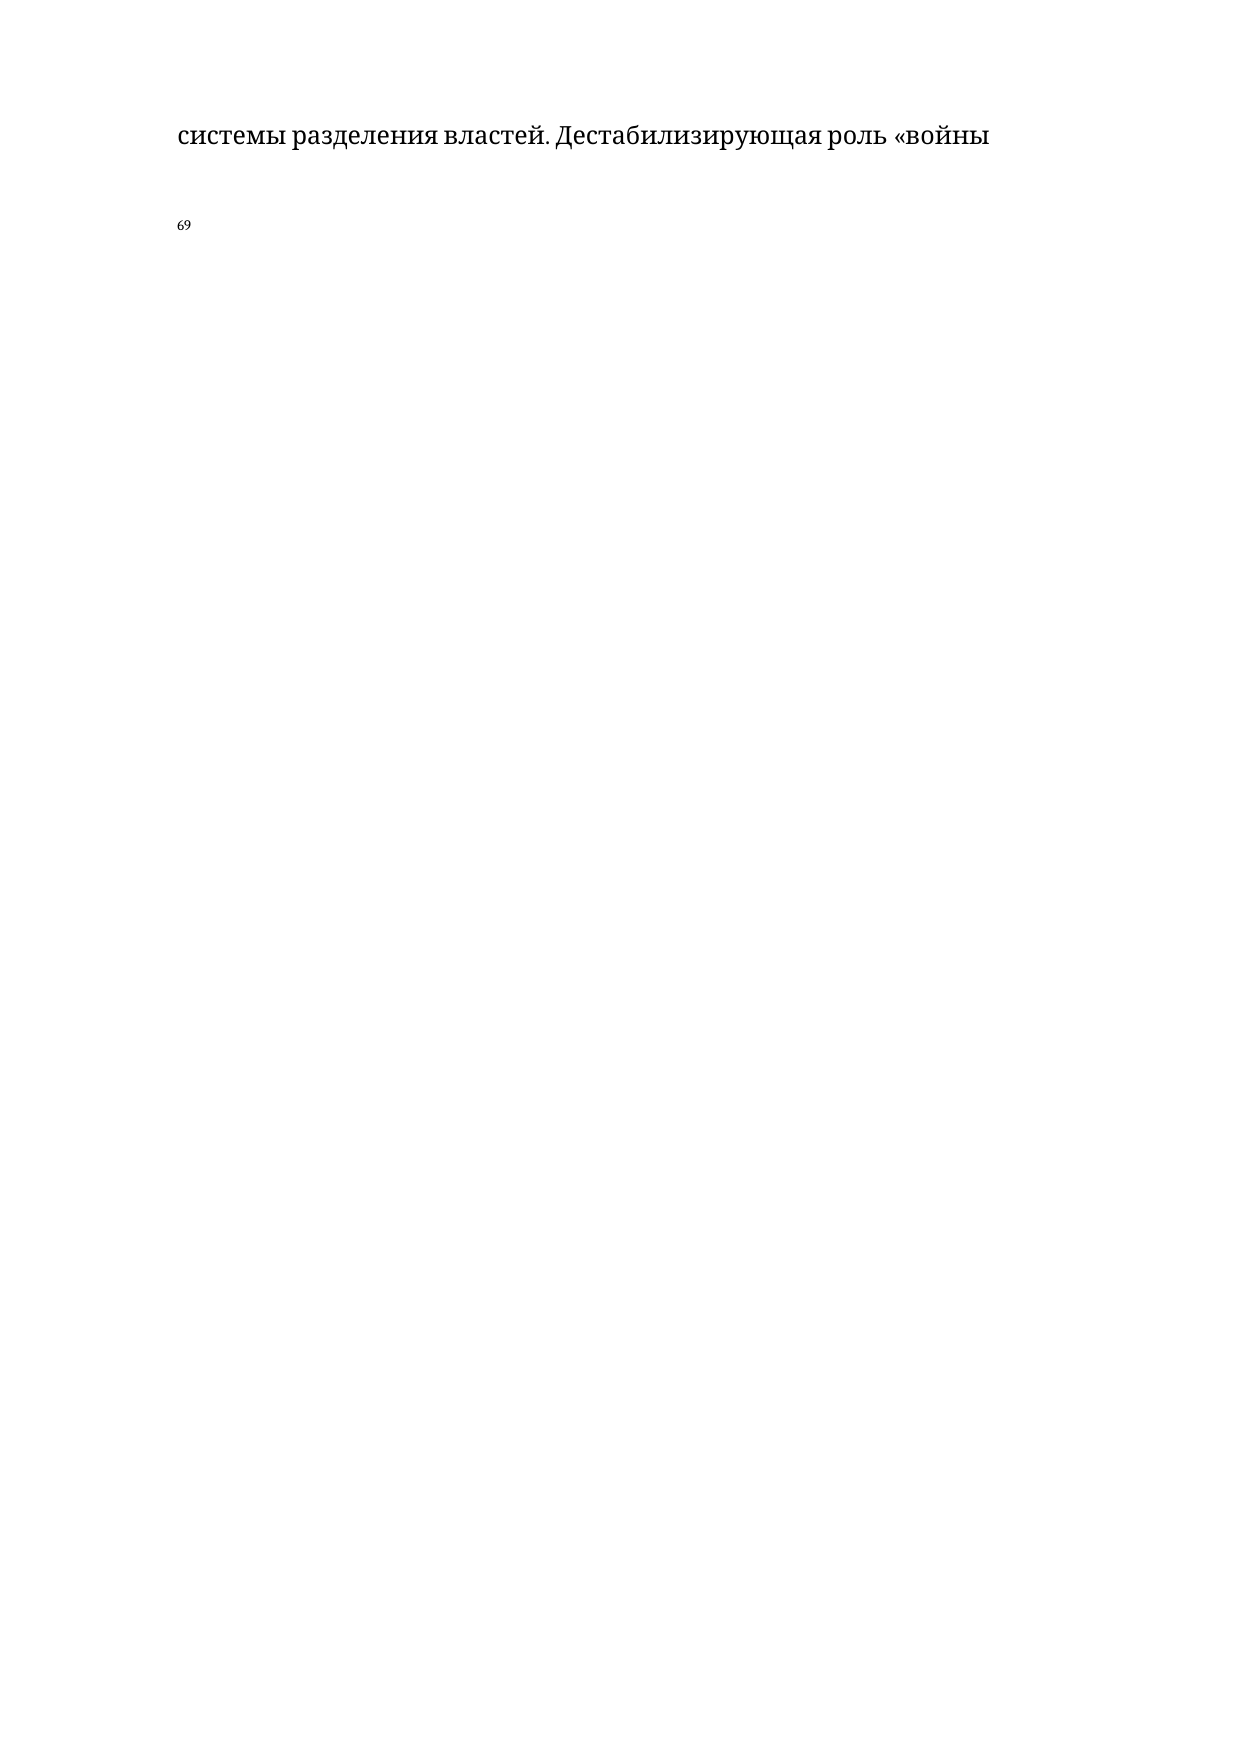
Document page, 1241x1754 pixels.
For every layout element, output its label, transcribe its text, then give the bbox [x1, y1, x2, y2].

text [177, 122, 1153, 151]
text 69 [177, 217, 1153, 233]
